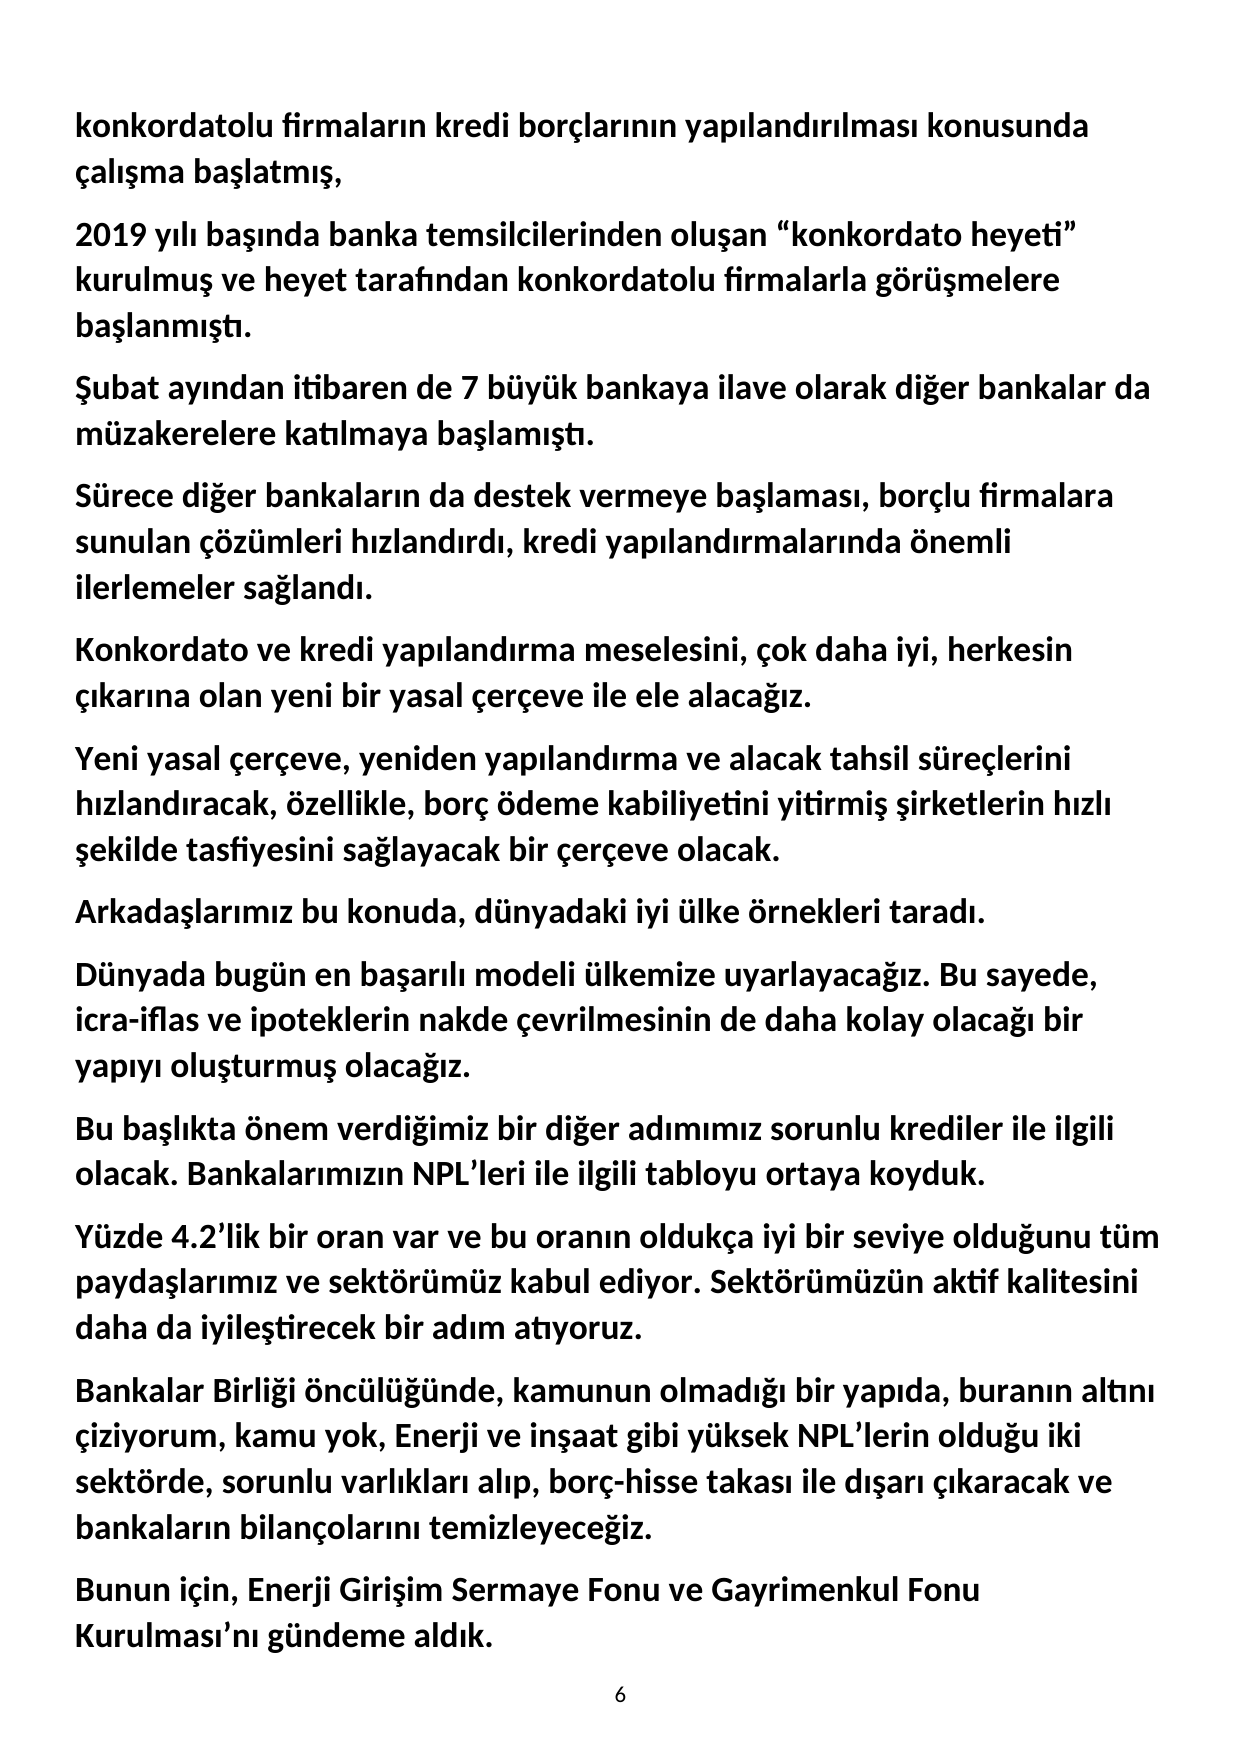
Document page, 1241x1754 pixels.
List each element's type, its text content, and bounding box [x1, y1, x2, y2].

text Arkadaşlarımız bu konuda, dünyadaki iyi ülke örnekleri taradı. [75, 889, 1165, 933]
text Yeni yasal çerçeve, yeniden yapılandırma ve alacak tahsil süreçlerini hızlandıracak, özellikle, borç ödeme kabiliyetini yitirmiş şirketlerin hızlı şekilde tasfiyesini sağlayacak bir çerçeve olacak. [75, 736, 1165, 870]
text 2019 yılı başında banka temsilcilerinden oluşan “konkordato heyeti” kurulmuş ve heyet tarafından konkordatolu firmalarla görüşmelere başlanmıştı. [75, 212, 1165, 346]
text Sürece diğer bankaların da destek vermeye başlaması, borçlu firmalara sunulan çözümleri hızlandırdı, kredi yapılandırmalarında önemli ilerlemeler sağlandı. [75, 473, 1165, 608]
text Bankalar Birliği öncülüğünde, kamunun olmadığı bir yapıda, buranın altını çiziyorum, kamu yok, Enerji ve inşaat gibi yüksek NPL’lerin olduğu iki sektörde, sorunlu varlıkları alıp, borç-hisse takası ile dışarı çıkaracak ve bankaların bilançolarını temizleyeceğiz. [75, 1368, 1165, 1548]
text Şubat ayından itibaren de 7 büyük bankaya ilave olarak diğer bankalar da müzakerelere katılmaya başlamıştı. [75, 365, 1165, 454]
text Bunun için, Enerji Girişim Sermaye Fonu ve Gayrimenkul Fonu Kurulması’nı gündeme aldık. [75, 1567, 1165, 1656]
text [75, 103, 1165, 192]
text Konkordato ve kredi yapılandırma meselesini, çok daha iyi, herkesin çıkarına olan yeni bir yasal çerçeve ile ele alacağız. [75, 627, 1165, 716]
text Yüzde 4.2’lik bir oran var ve bu oranın oldukça iyi bir seviye olduğunu tüm paydaşlarımız ve sektörümüz kabul ediyor. Sektörümüzün aktif kalitesini daha da iyileştirecek bir adım atıyoruz. [75, 1214, 1165, 1348]
text Dünyada bugün en başarılı modeli ülkemize uyarlayacağız. Bu sayede, icra-iflas ve ipoteklerin nakde çevrilmesinin de daha kolay olacağı bir yapıyı oluşturmuş olacağız. [75, 952, 1165, 1086]
text Bu başlıkta önem verdiğimiz bir diğer adımımız sorunlu krediler ile ilgili olacak. Bankalarımızın NPL’leri ile ilgili tabloyu ortaya koyduk. [75, 1106, 1165, 1194]
